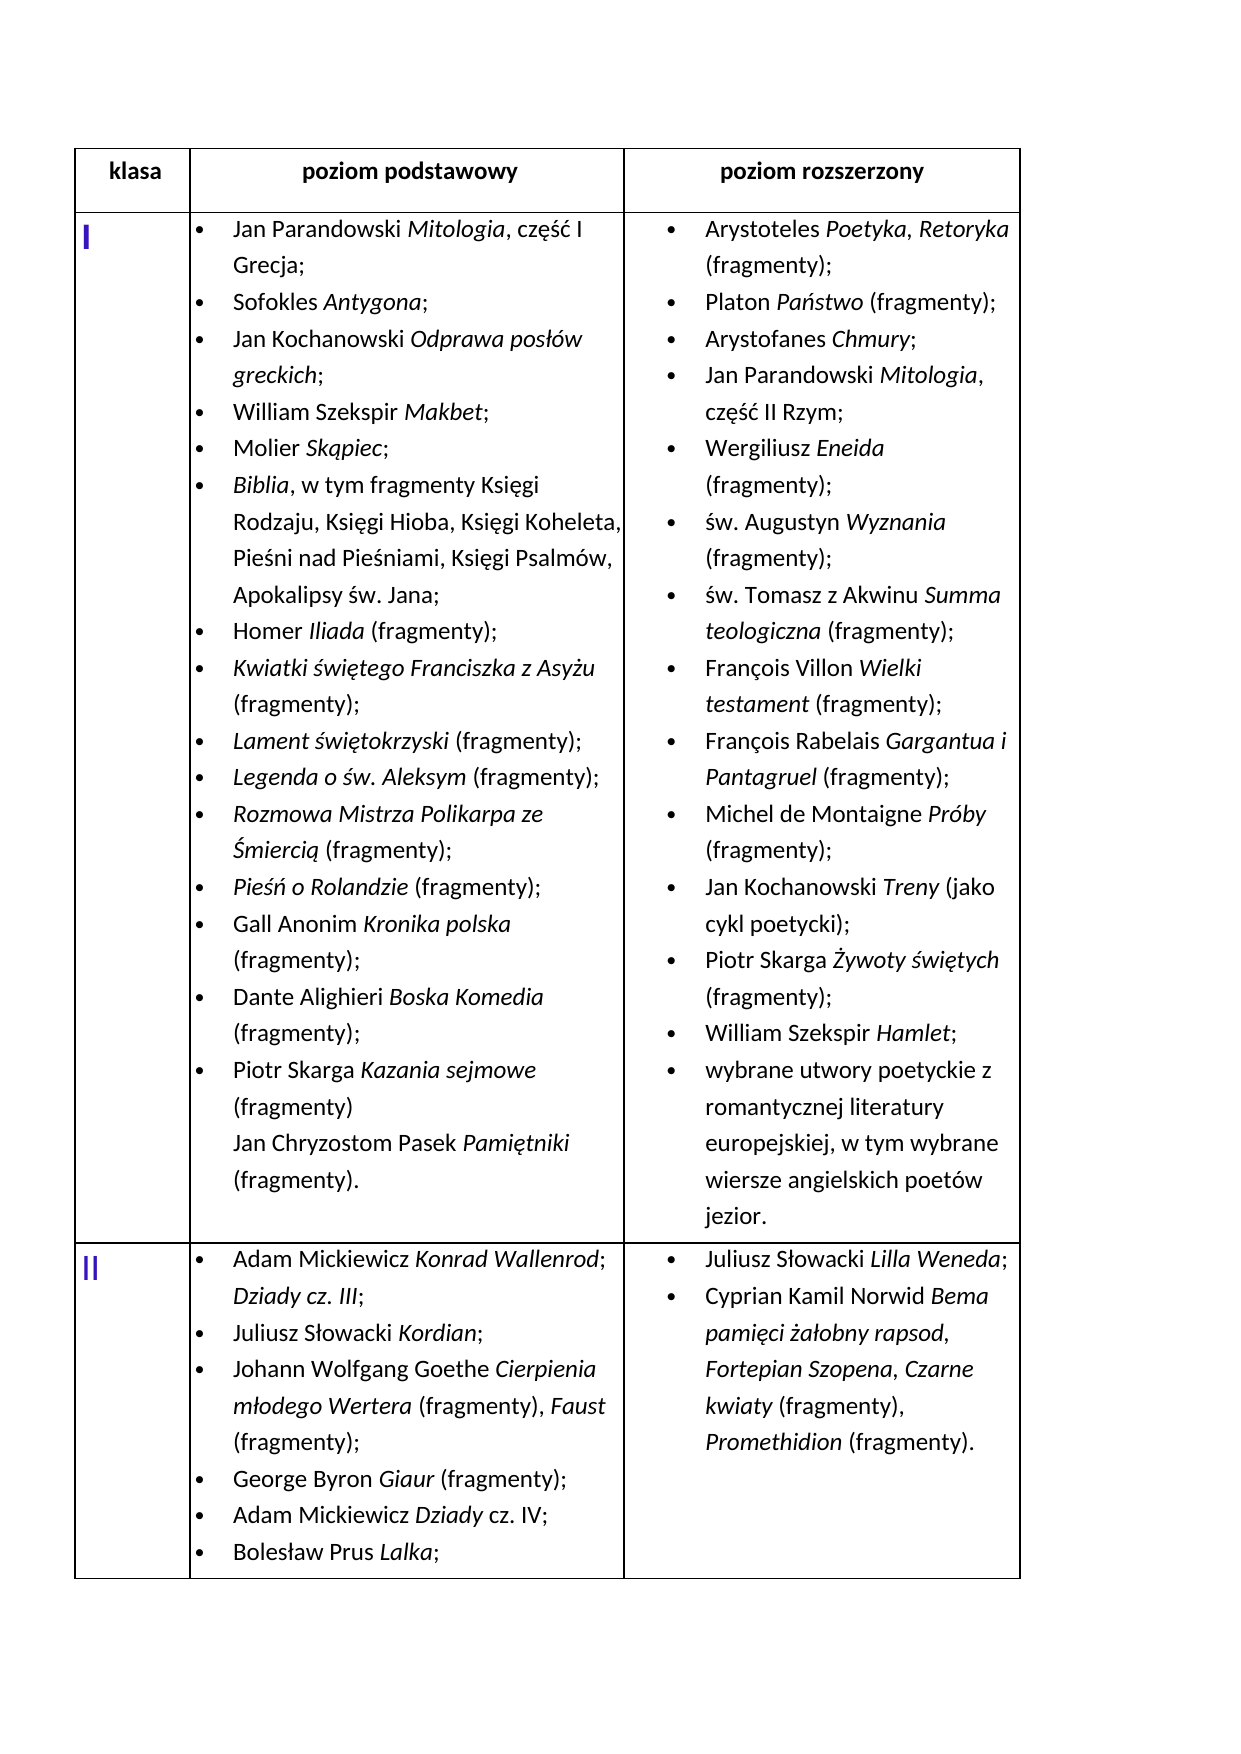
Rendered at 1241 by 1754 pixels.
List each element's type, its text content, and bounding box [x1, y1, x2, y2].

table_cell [191, 1244, 623, 1578]
table_cell Arystoteles Poetyka, Retoryka (fragmenty); Platon Państwo (fragmenty); Arystofanes Chmury; Jan Parandowski Mitologia, część II Rzym; Wergiliusz Eneida (fragmenty); św. Augustyn Wyznania (fragmenty); św. Tomasz z Akwinu Summa teologiczna (fragmenty); François Villon Wielki testament (fragmenty); François Rabelais Gargantua i Pantagruel (fragmenty); Michel de Montaigne Próby (fragmenty); Jan Kochanowski Treny (jako cykl poetycki); Piotr Skarga Żywoty świętych (fragmenty); William Szekspir Hamlet; wybrane utwory poetyckie z romantycznej literatury europejskiej, w tym wybrane wiersze angielskich poetów jezior. [625, 213, 1019, 1242]
table_header poziom podstawowy [191, 149, 623, 212]
table_cell II [76, 1244, 189, 1578]
table_header klasa [76, 149, 189, 212]
table_cell Jan Parandowski Mitologia, część I Grecja; Sofokles Antygona; Jan Kochanowski Odprawa posłów greckich; William Szekspir Makbet; Molier Skąpiec; Biblia, w tym fragmenty Księgi Rodzaju, Księgi Hioba, Księgi Koheleta, Pieśni nad Pieśniami, Księgi Psalmów, Apokalipsy św. Jana; Homer Iliada (fragmenty); Kwiatki świętego Franciszka z Asyżu (fragmenty); Lament świętokrzyski (fragmenty); Legenda o św. Aleksym (fragmenty); Rozmowa Mistrza Polikarpa ze Śmiercią (fragmenty); Pieśń o Rolandzie (fragmenty); Gall Anonim Kronika polska (fragmenty); Dante Alighieri Boska Komedia (fragmenty); Piotr Skarga Kazania sejmowe (fragmenty) Jan Chryzostom Pasek Pamiętniki (fragmenty). [191, 213, 623, 1242]
table_cell I [76, 213, 189, 1242]
table_header poziom rozszerzony [625, 149, 1019, 212]
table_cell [625, 1244, 1019, 1578]
